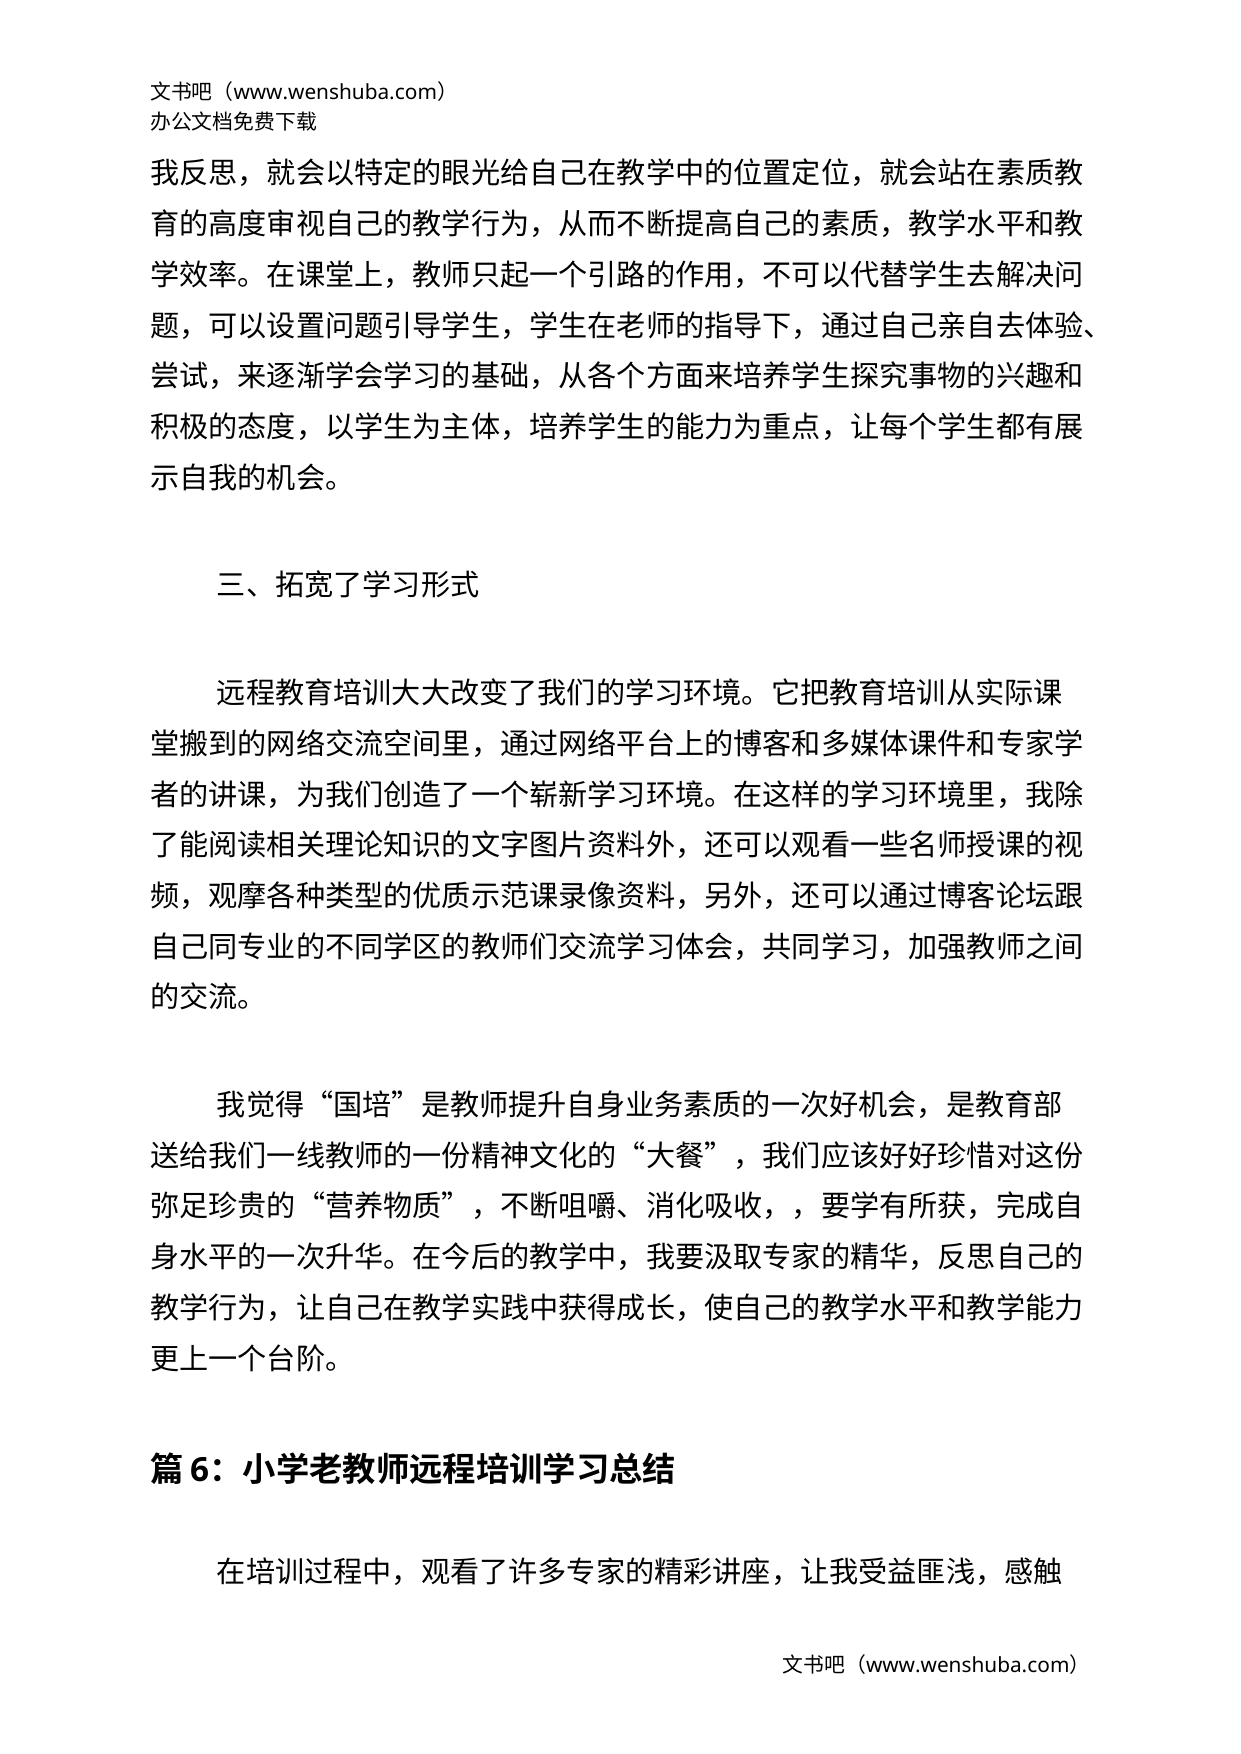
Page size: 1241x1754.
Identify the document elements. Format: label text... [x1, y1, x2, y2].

text 远程教育培训大大改变了我们的学习环境。它把教育培训从实际课堂搬到的网络交流空间里，通过网络平台上的博客和多媒体课件和专家学者的讲课，为我们创造了一个崭新学习环境。在这样的学习环境里，我除了能阅读相关理论知识的文字图片资料外，还可以观看一些名师授课的视频，观摩各种类型的优质示范课录像资料，另外，还可以通过博客论坛跟自己同专业的不同学区的教师们交流学习体会，共同学习，加强教师之间的交流。 [150, 669, 1090, 1016]
text 我觉得“国培”是教师提升自身业务素质的一次好机会，是教育部送给我们一线教师的一份精神文化的“大餐”，我们应该好好珍惜对这份弥足珍贵的“营养物质”，不断咀嚼、消化吸收，，要学有所获，完成自身水平的一次升华。在今后的教学中，我要汲取专家的精华，反思自己的教学行为，让自己在教学实践中获得成长，使自己的教学水平和教学能力更上一个台阶。 [150, 1082, 1090, 1377]
text 三、拓宽了学习形式 [150, 562, 1090, 604]
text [150, 150, 1090, 497]
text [150, 1548, 1090, 1590]
text 篇6：小学老教师远程培训学习总结 [150, 1443, 1090, 1491]
